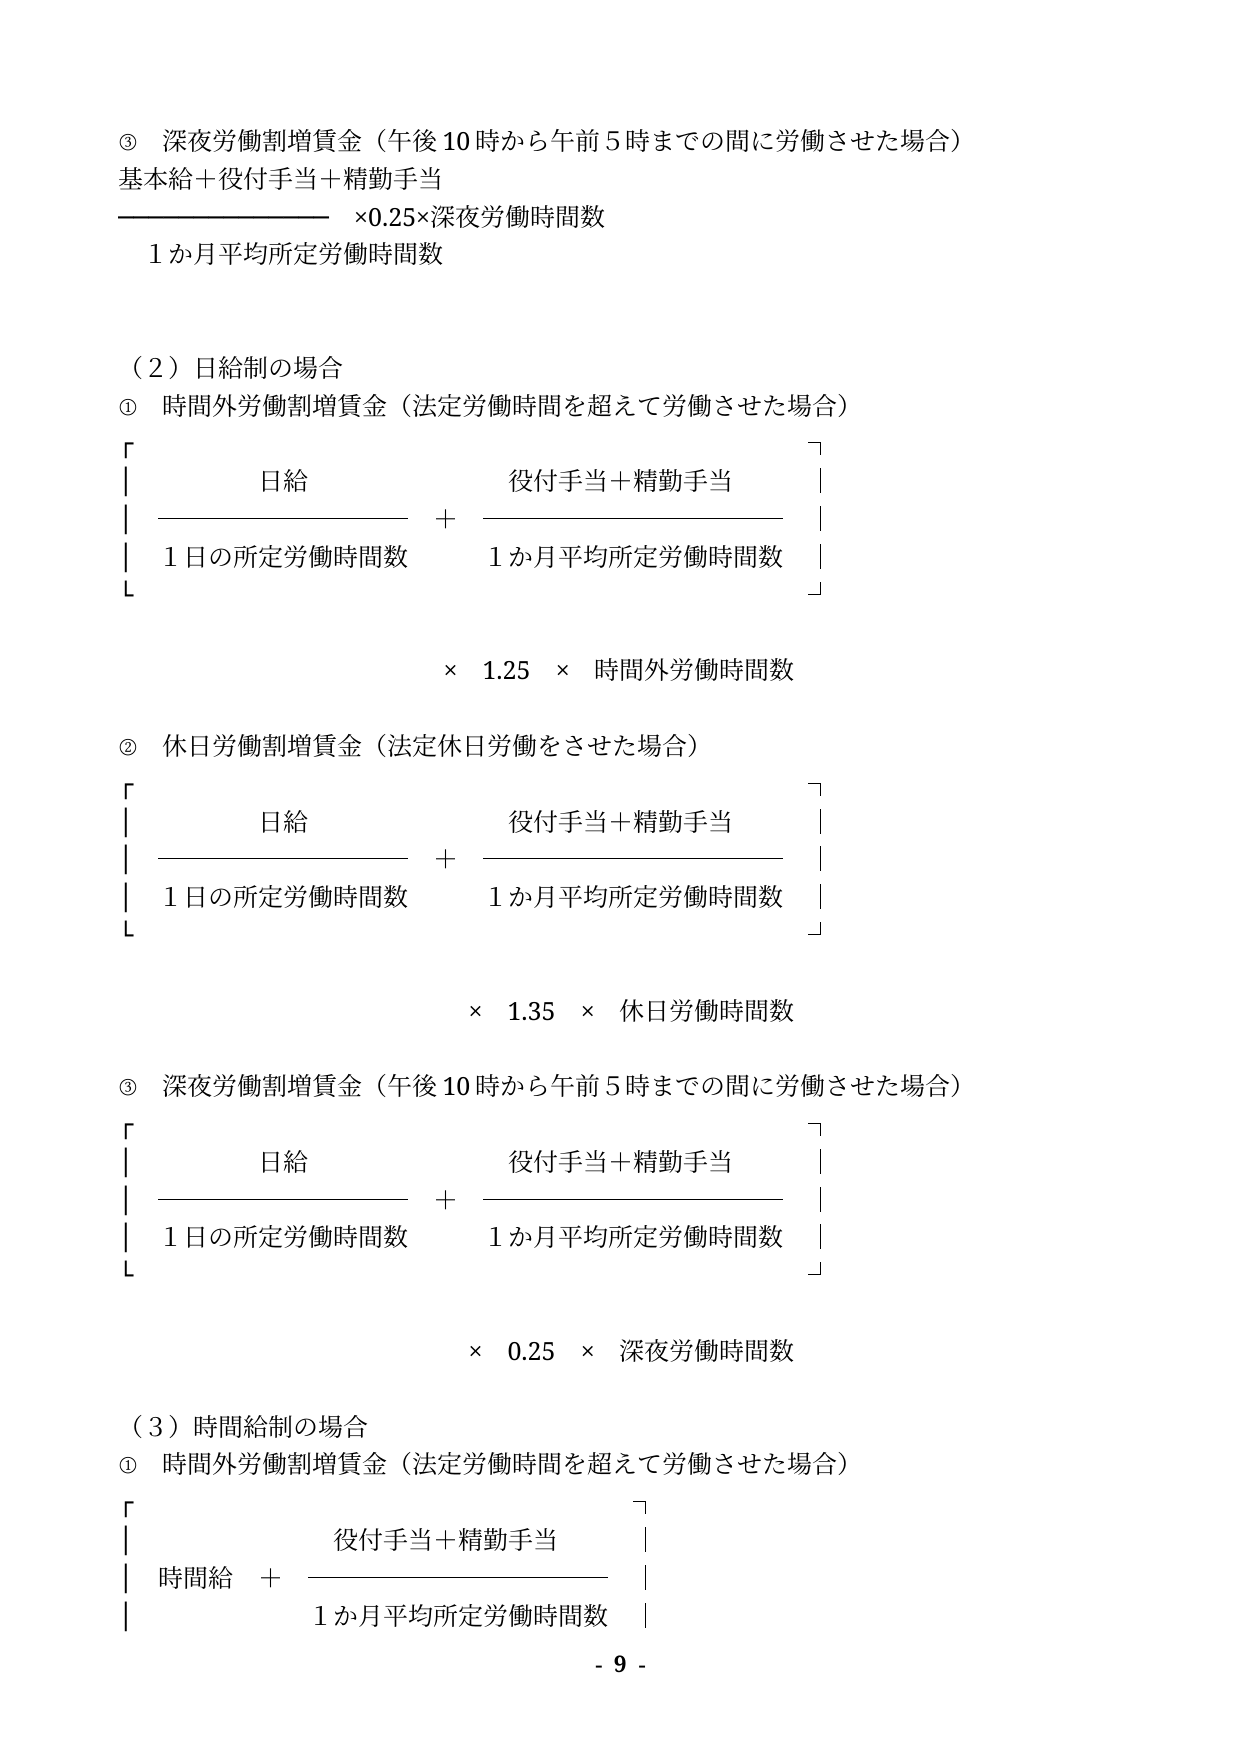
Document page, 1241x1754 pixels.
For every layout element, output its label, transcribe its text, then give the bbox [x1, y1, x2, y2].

text │ ────────── ＋ ──────────── │ [118, 1179, 1122, 1217]
text （３）時間給制の場合 [118, 1406, 1122, 1444]
text │ 日給 役付手当＋精勤手当 │ [118, 801, 1122, 839]
text 基本給＋役付手当＋精勤手当 [118, 158, 1122, 196]
text （２）日給制の場合 [118, 348, 1122, 385]
text │ 日給 役付手当＋精勤手当 │ [118, 1142, 1122, 1179]
text │ １か月平均所定労働時間数 │ [118, 1595, 1122, 1633]
text └ ┘ [118, 915, 1122, 953]
text │ ────────── ＋ ──────────── │ [118, 499, 1122, 537]
text └ ┘ [118, 574, 1122, 612]
text │ ────────── ＋ ──────────── │ [118, 839, 1122, 877]
text ③ 深夜労働割増賃金（午後10時から午前５時までの間に労働させた場合） [118, 1066, 1122, 1104]
text │ 役付手当＋精勤手当 │ [118, 1520, 1122, 1558]
text ③ 深夜労働割増賃金（午後10時から午前５時までの間に労働させた場合） [118, 121, 1122, 158]
text × 0.25 × 深夜労働時間数 [118, 1331, 1122, 1368]
text ┌ ┐ [118, 1104, 1122, 1142]
text │ 時間給 ＋ ──────────── │ [118, 1558, 1122, 1595]
text × 1.25 × 時間外労働時間数 [118, 650, 1122, 688]
text × 1.35 × 休日労働時間数 [118, 990, 1122, 1028]
text １か月平均所定労働時間数 [118, 234, 1122, 272]
text ┌ ┐ [118, 1482, 1122, 1520]
text │ １日の所定労働時間数 １か月平均所定労働時間数 │ [118, 1217, 1122, 1255]
text └ ┘ [118, 1255, 1122, 1293]
text ② 休日労働割増賃金（法定休日労働をさせた場合） [118, 726, 1122, 763]
text │ 日給 役付手当＋精勤手当 │ [118, 461, 1122, 499]
text │ １日の所定労働時間数 １か月平均所定労働時間数 │ [118, 537, 1122, 574]
text ────────────── ×0.25×深夜労働時間数 [118, 196, 1122, 234]
text ┌ ┐ [118, 423, 1122, 461]
text ① 時間外労働割増賃金（法定労働時間を超えて労働させた場合） [118, 1444, 1122, 1482]
text ┌ ┐ [118, 763, 1122, 801]
text │ １日の所定労働時間数 １か月平均所定労働時間数 │ [118, 877, 1122, 915]
text ① 時間外労働割増賃金（法定労働時間を超えて労働させた場合） [118, 385, 1122, 423]
